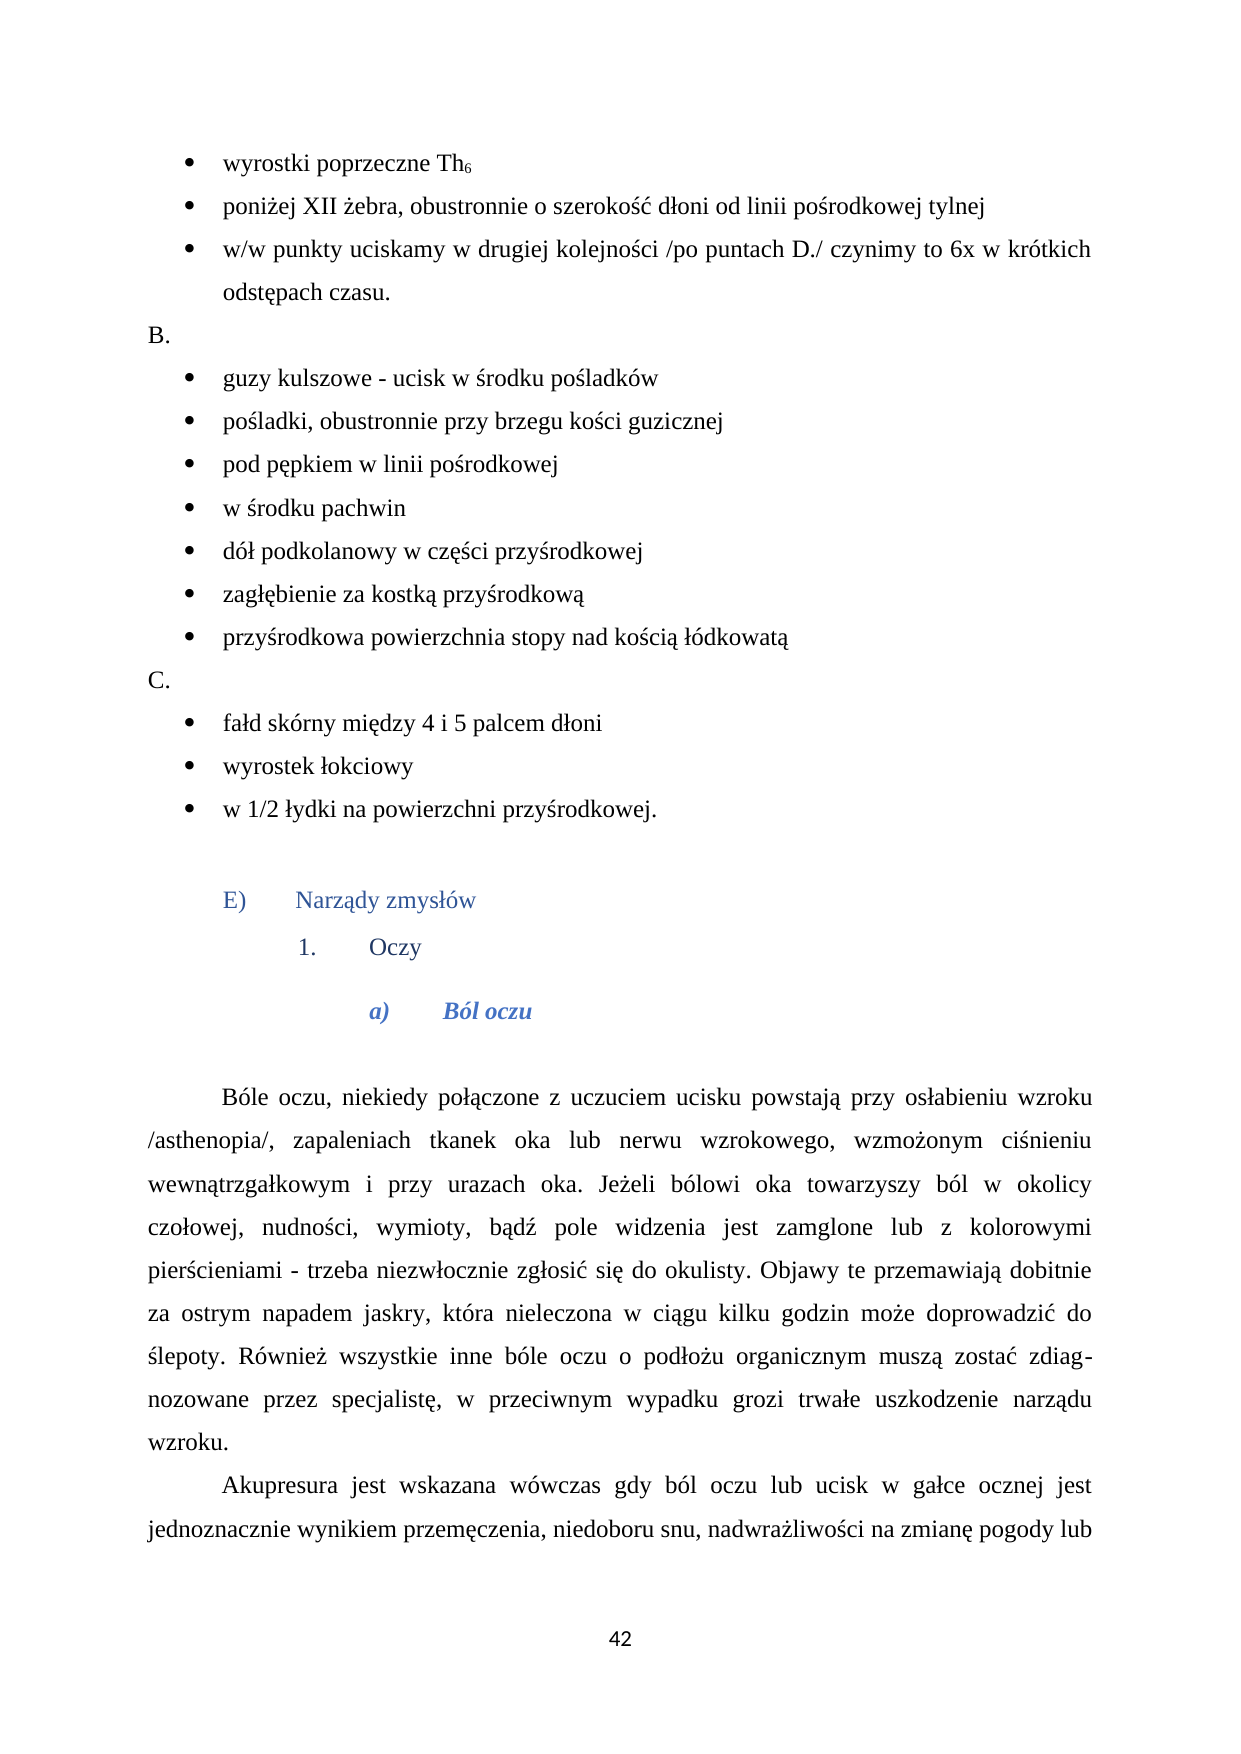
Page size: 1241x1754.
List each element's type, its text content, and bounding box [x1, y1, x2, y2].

list wyrostki poprzeczne Th6 [185, 148, 1093, 176]
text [148, 1471, 1093, 1542]
list poniżej XII żebra, obustronnie o szerokość dłoni od linii pośrodkowej tylnej [185, 191, 1093, 219]
text B. [148, 320, 1093, 349]
list przyśrodkowa powierzchnia stopy nad kością łódkowatą [185, 622, 1093, 651]
subtitle Narządy zmysłów [223, 885, 1093, 914]
subtitle Ból oczu [369, 996, 1093, 1025]
text Bóle oczu, niekiedy połączone z uczuciem ucisku powstają przy osłabieniu wzroku /asthenopia/, zapaleniach tkanek oka lub nerwu wzrokowego, wzmożonym ciśnieniu wewnątrzgałkowym i przy urazach oka. Jeżeli bólowi oka towarzyszy ból w okolicy czołowej, nudności, wymioty, bądź pole widzenia jest zamglone lub z kolorowymi pierścieniami - trzeba niezwłocznie zgłosić się do okulisty. Objawy te przemawiają dobitnie za ostrym napadem jaskry, która nieleczona w ciągu kilku godzin może doprowadzić do ślepoty. Również wszystkie inne bóle oczu o podłożu organicznym muszą zostać zdiagnozowane przez specjalistę, w przeciwnym wypadku grozi trwałe uszkodzenie narządu wzroku. [148, 1082, 1093, 1456]
text C. [148, 665, 1093, 694]
list pośladki, obustronnie przy brzegu kości guzicznej [185, 406, 1093, 435]
list wyrostek łokciowy [185, 751, 1093, 780]
list w/w punkty uciskamy w drugiej kolejności /po puntach D./ czynimy to 6x w krótkich odstępach czasu. [185, 234, 1093, 306]
list zagłębienie za kostką przyśrodkową [185, 579, 1093, 608]
subtitle Oczy [298, 932, 1093, 961]
list dół podkolanowy w części przyśrodkowej [185, 536, 1093, 564]
list w 1/2 łydki na powierzchni przyśrodkowej. [185, 794, 1093, 823]
list w środku pachwin [185, 493, 1093, 521]
list fałd skórny między 4 i 5 palcem dłoni [185, 708, 1093, 737]
list pod pępkiem w linii pośrodkowej [185, 449, 1093, 478]
list guzy kulszowe - ucisk w środku pośladków [185, 363, 1093, 392]
